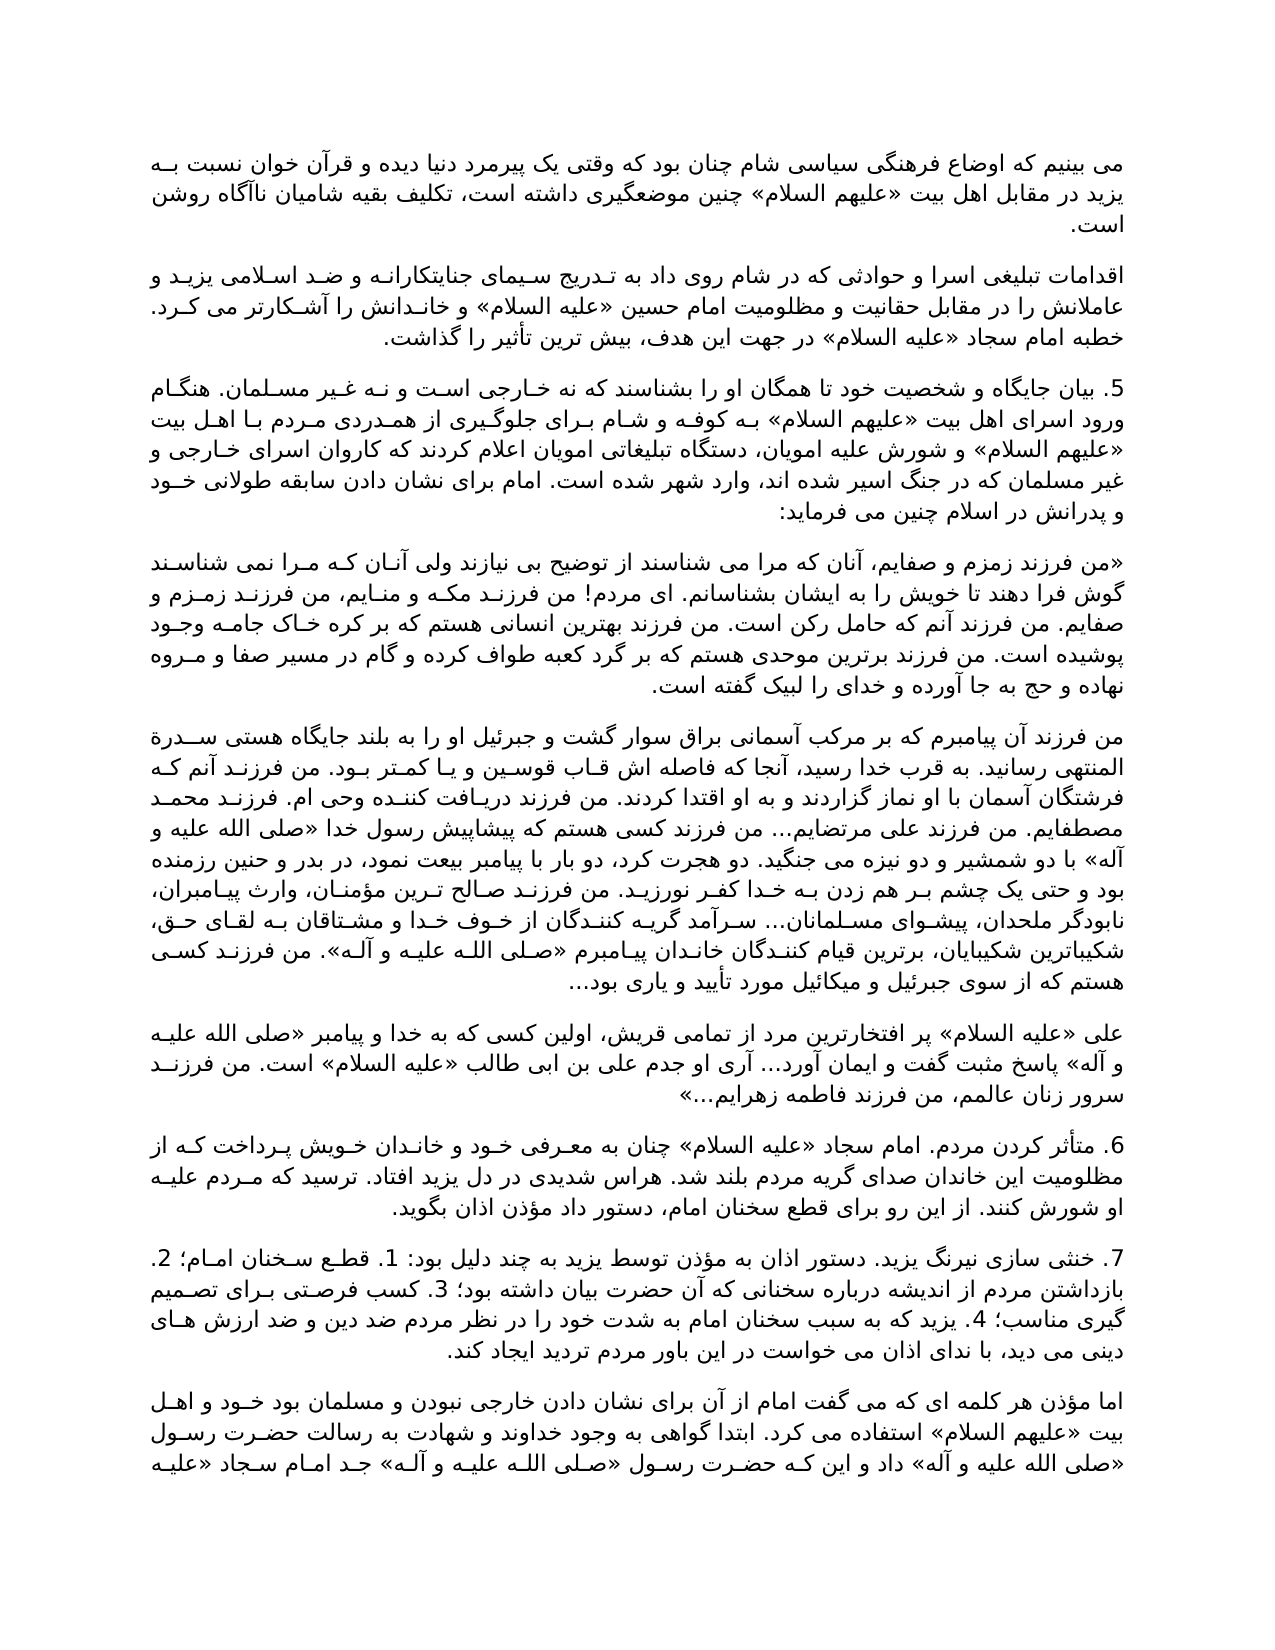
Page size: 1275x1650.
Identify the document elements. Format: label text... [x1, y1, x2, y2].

text علی «علیه السلام» پر افتخارترین مرد از تمامی قریش، اولین کسی که به خدا و پیامبر «صلی الله علیه و آله» پاسخ مثبت گفت و ایمان آورد... آری او جدم علی بن ابی طالب «علیه السلام» است. من فرزند سرور زنان عالمم، من فرزند فاطمه زهرایم...» [150, 1020, 1125, 1108]
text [150, 1388, 1125, 1476]
text اقدامات تبلیغی اسرا و حوادثی که در شام روی داد به تدریج سیمای جنایتکارانه و ضد اسلامی یزید و عاملانش را در مقابل حقانیت و مظلومیت امام حسین «علیه السلام» و خاندانش را آشکارتر می کرد. خطبه امام سجاد «علیه السلام» در جهت این هدف، بیش ترین تأثیر را گذاشت. [150, 263, 1125, 351]
text من فرزند آن پیامبرم که بر مرکب آسمانی براق سوار گشت و جبرئیل او را به بلند جایگاه هستی سدرة المنتهی رسانید. به قرب خدا رسید، آنجا که فاصله اش قاب قوسین و یا کمتر بود. من فرزند آنم که فرشتگان آسمان با او نماز گزاردند و به او اقتدا کردند. من فرزند دریافت کننده وحی ام. فرزند محمد مصطفایم. من فرزند علی مرتضایم... من فرزند کسی هستم که پیشاپیش رسول خدا «صلی الله علیه و آله» با دو شمشیر و دو نیزه می جنگید. دو هجرت کرد، دو بار با پیامبر بیعت نمود، در بدر و حنین رزمنده بود و حتی یک چشم بر هم زدن به خدا کفر نورزید. من فرزند صالح ترین مؤمنان، وارث پیامبران، نابودگر ملحدان، پیشوای مسلمانان... سرآمد گریه کنندگان از خوف خدا و مشتاقان به لقای حق، شکیباترین شکیبایان، برترین قیام کنندگان خاندان پیامبرم «صلی الله علیه و آله». من فرزند کسی هستم که از سوی جبرئیل و میکائیل مورد تأیید و یاری بود... [150, 723, 1125, 995]
text 5. بیان جایگاه و شخصیت خود تا همگان او را بشناسند که نه خارجی است و نه غیر مسلمان. هنگام ورود اسرای اهل بیت «علیهم السلام» به کوفه و شام برای جلوگیری از همدردی مردم با اهل بیت «علیهم السلام» و شورش علیه امویان، دستگاه تبلیغاتی امویان اعلام کردند که کاروان اسرای خارجی و غیر مسلمان که در جنگ اسیر شده اند، وارد شهر شده است. امام برای نشان دادن سابقه طولانی خود و پدرانش در اسلام چنین می فرماید: [150, 375, 1125, 524]
text می بینیم که اوضاع فرهنگی سیاسی شام چنان بود که وقتی یک پیرمرد دنیا دیده و قرآن خوان نسبت به یزید در مقابل اهل بیت «علیهم السلام» چنین موضعگیری داشته است، تکلیف بقیه شامیان ناآگاه روشن است. [150, 150, 1125, 238]
text 6. متأثر کردن مردم. امام سجاد «علیه السلام» چنان به معرفی خود و خاندان خویش پرداخت که از مظلومیت این خاندان صدای گریه مردم بلند شد. هراس شدیدی در دل یزید افتاد. ترسید که مردم علیه او شورش کنند. از این رو برای قطع سخنان امام، دستور داد مؤذن اذان بگوید. [150, 1132, 1125, 1220]
text «من فرزند زمزم و صفایم، آنان که مرا می شناسند از توضیح بی نیازند ولی آنان که مرا نمی شناسند گوش فرا دهند تا خویش را به ایشان بشناسانم. ای مردم! من فرزند مکه و منایم، من فرزند زمزم و صفایم. من فرزند آنم که حامل رکن است. من فرزند بهترین انسانی هستم که بر کره خاک جامه وجود پوشیده است. من فرزند برترین موحدی هستم که بر گرد کعبه طواف کرده و گام در مسیر صفا و مروه نهاده و حج به جا آورده و خدای را لبیک گفته است. [150, 549, 1125, 698]
text 7. خنثی سازی نیرنگ یزید. دستور اذان به مؤذن توسط یزید به چند دلیل بود: 1. قطع سخنان امام؛ 2. بازداشتن مردم از اندیشه درباره سخنانی که آن حضرت بیان داشته بود؛ 3. کسب فرصتی برای تصمیم گیری مناسب؛ 4. یزید که به سبب سخنان امام به شدت خود را در نظر مردم ضد دین و ضد ارزش های دینی می دید، با ندای اذان می خواست در این باور مردم تردید ایجاد کند. [150, 1245, 1125, 1364]
